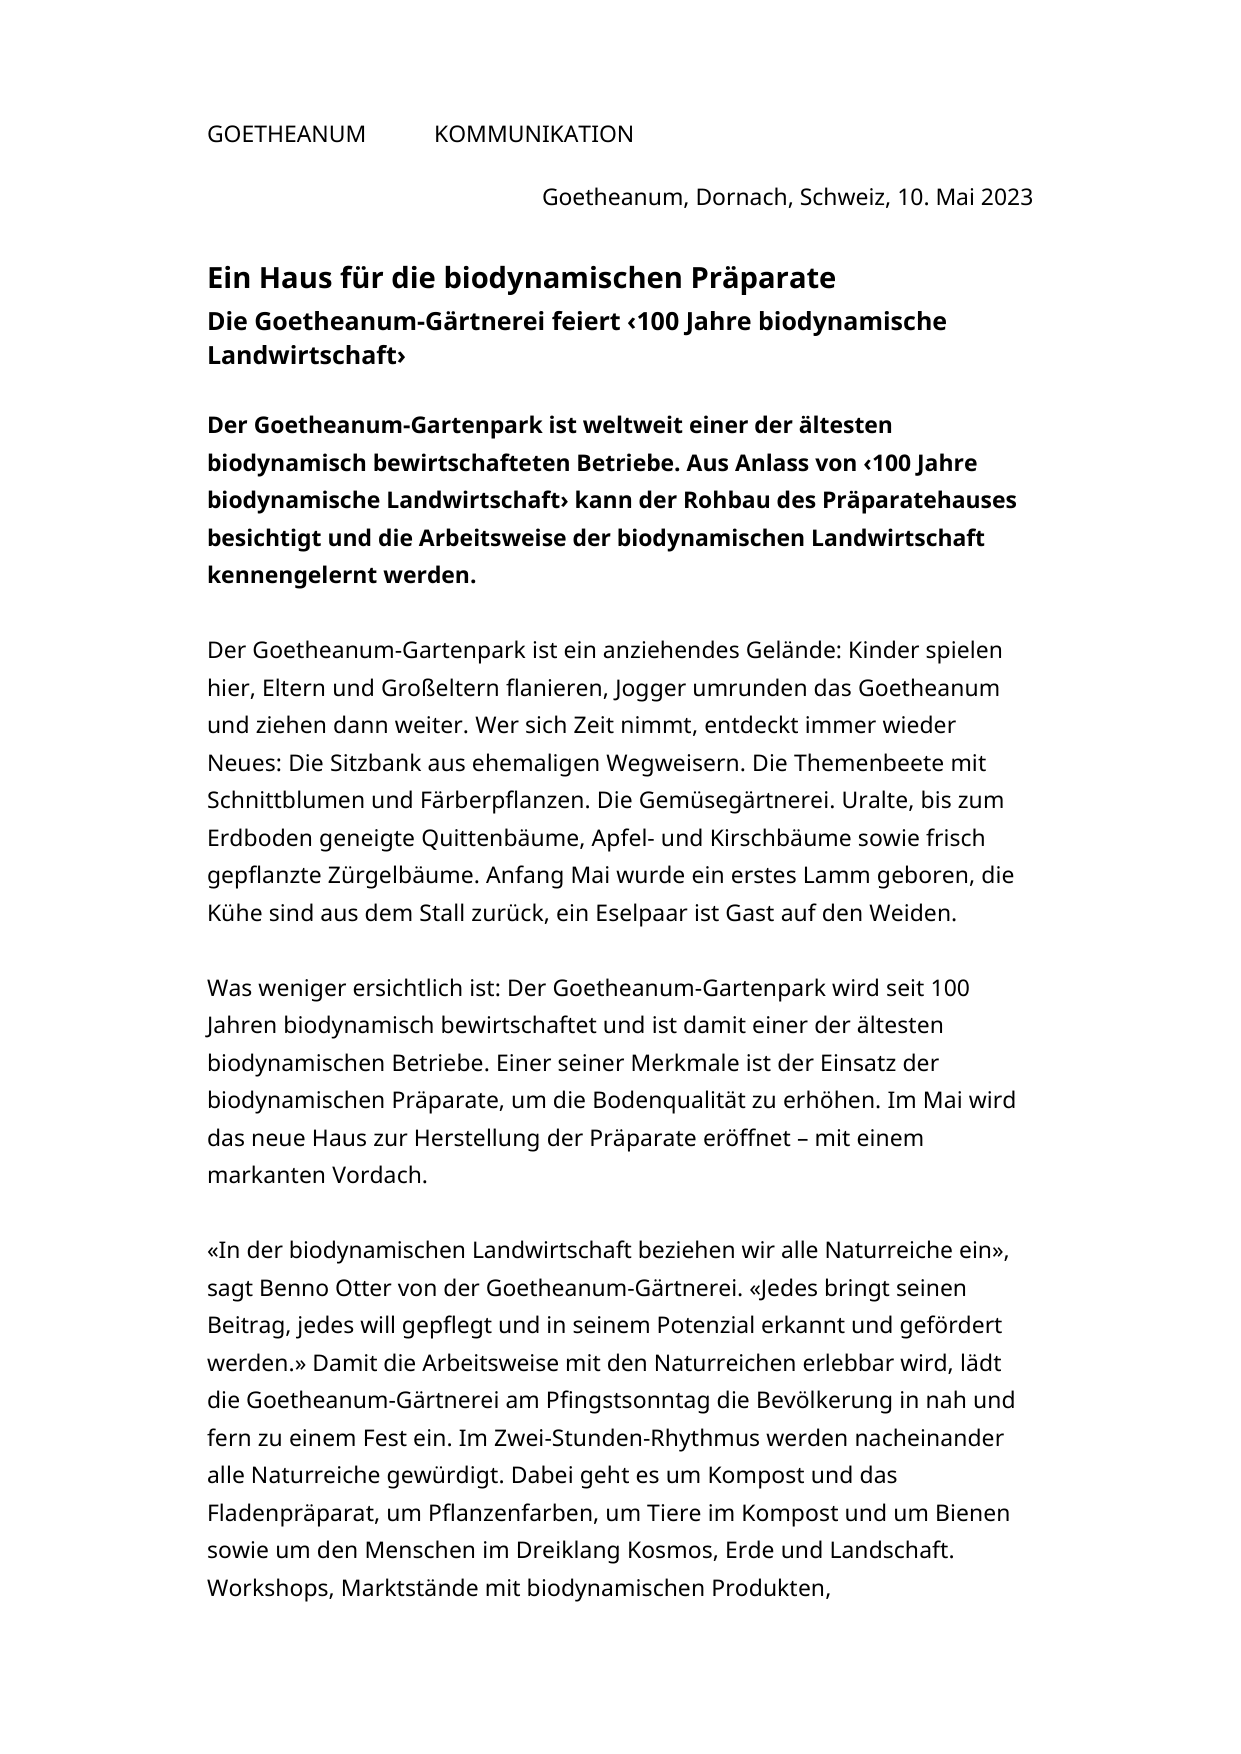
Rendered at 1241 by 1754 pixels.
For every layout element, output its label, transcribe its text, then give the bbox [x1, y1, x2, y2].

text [207, 1234, 1033, 1603]
text Der Goetheanum-Gartenpark ist weltweit einer der ältesten biodynamisch bewirtschafteten Betriebe. Aus Anlass von ‹100 Jahre biodynamische Landwirtschaft› kann der Rohbau des Präparatehauses besichtigt und die Arbeitsweise der biodynamischen Landwirtschaft kennengelernt werden. [207, 409, 1033, 590]
text Goetheanum, Dornach, Schweiz, 10. Mai 2023 [207, 181, 1033, 212]
text Ein Haus für die biodynamischen Präparate [207, 258, 1033, 297]
text Was weniger ersichtlich ist: Der Goetheanum-Gartenpark wird seit 100 Jahren biodynamisch bewirtschaftet und ist damit einer der ältesten biodynamischen Betriebe. Einer seiner Merkmale ist der Einsatz der biodynamischen Präparate, um die Bodenqualität zu erhöhen. Im Mai wird das neue Haus zur Herstellung der Präparate eröffnet – mit einem markanten Vordach. [207, 972, 1033, 1190]
text Der Goetheanum-Gartenpark ist ein anziehendes Gelände: Kinder spielen hier, Eltern und Großeltern flanieren, Jogger umrunden das Goetheanum und ziehen dann weiter. Wer sich Zeit nimmt, entdeckt immer wieder Neues: Die Sitzbank aus ehemaligen Wegweisern. Die Themenbeete mit Schnittblumen und Färberpflanzen. Die Gemüsegärtnerei. Uralte, bis zum Erdboden geneigte Quittenbäume, Apfel- und Kirschbäume sowie frisch gepflanzte Zürgelbäume. Anfang Mai wurde ein erstes Lamm geboren, die Kühe sind aus dem Stall zurück, ein Eselpaar ist Gast auf den Weiden. [207, 634, 1033, 928]
text GOETHEANUM KOMMUNIKATION [207, 118, 1033, 149]
text Die Goetheanum-Gärtnerei feiert ‹100 Jahre biodynamische Landwirtschaft› [207, 303, 1033, 372]
